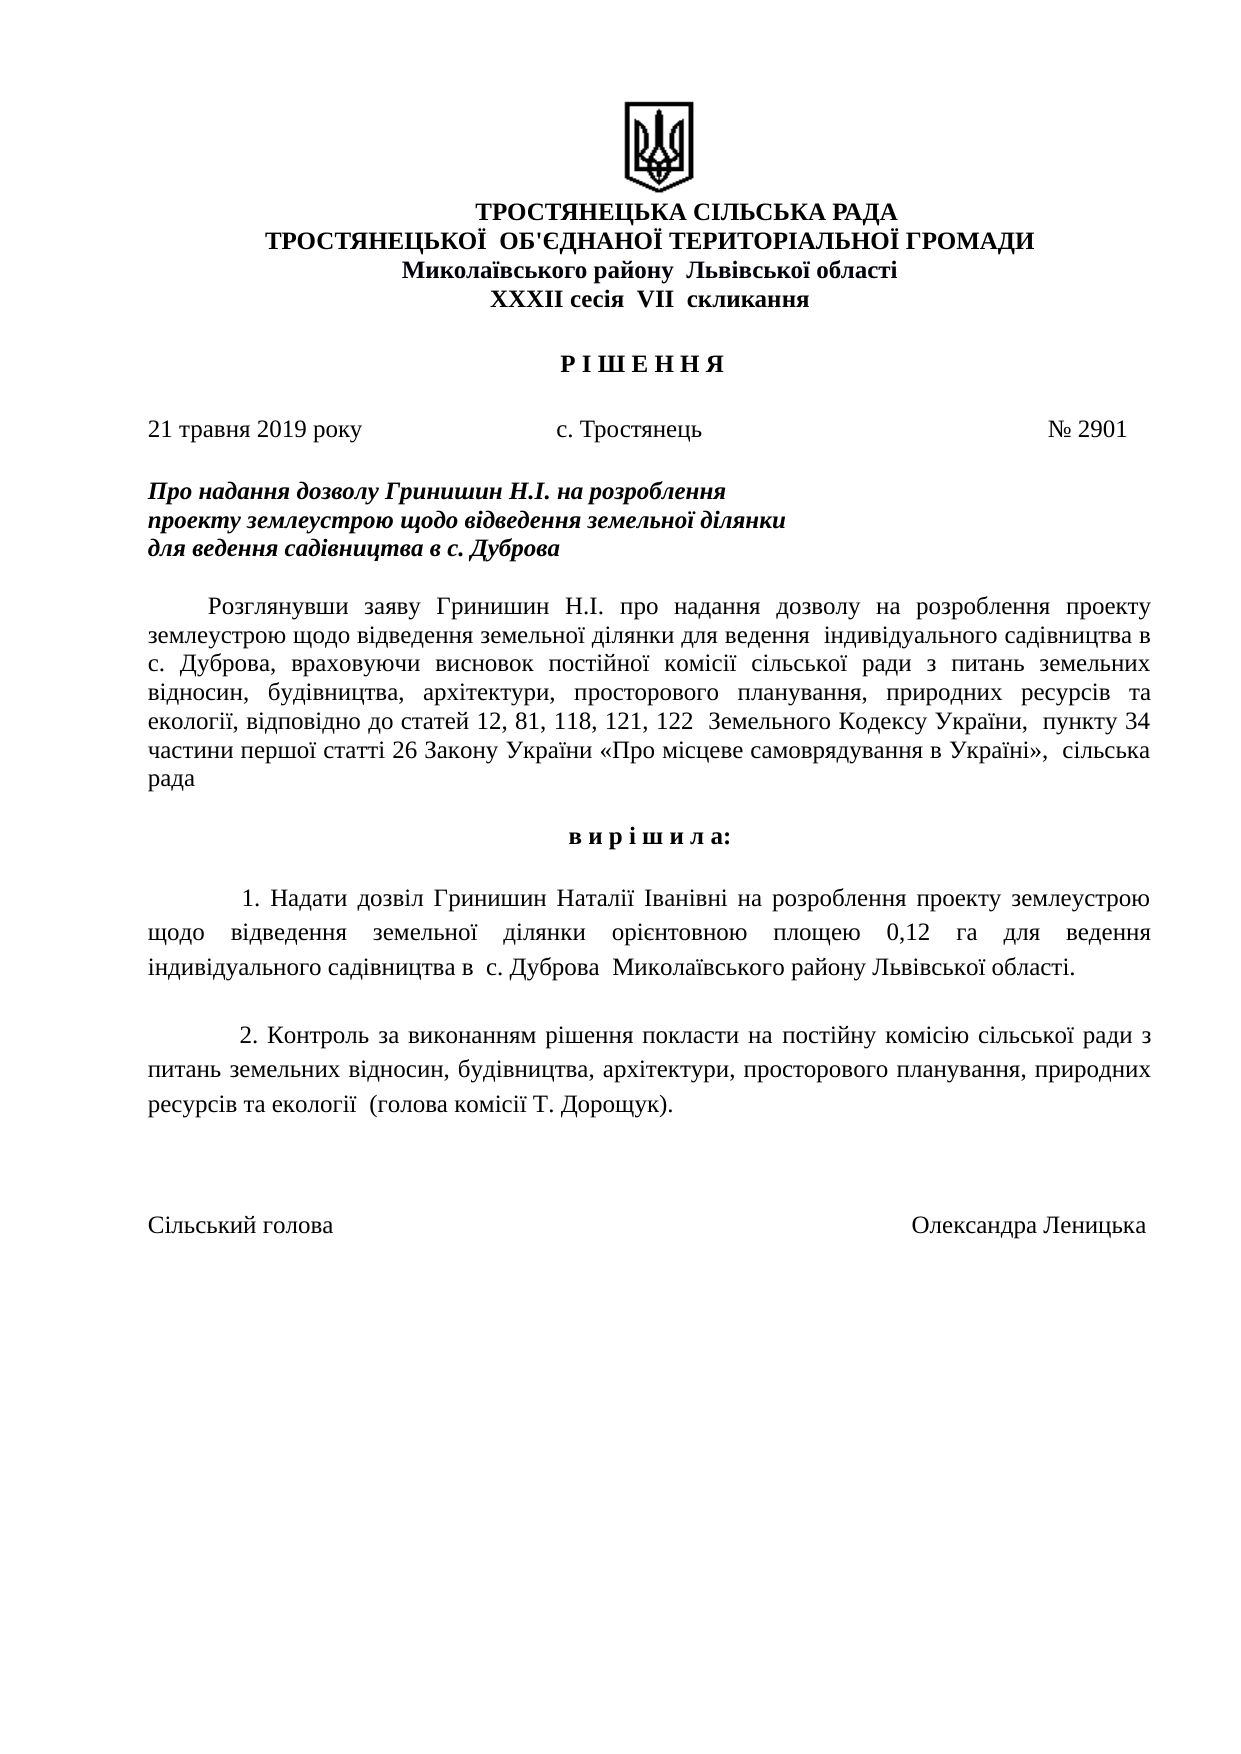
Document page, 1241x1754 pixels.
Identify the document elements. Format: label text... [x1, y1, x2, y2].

text Р І Ш Е Н Н Я [148, 349, 1152, 378]
text 2. Контроль за виконанням рішення покласти на постійну комісію сільської ради з питань земельних відносин, будівництва, архітектури, просторового планування, природних ресурсів та екології (голова комісії Т. Дорощук). [148, 1020, 1152, 1117]
text Сільський голова Олександра Леницька [148, 1210, 1152, 1239]
picture [622, 88, 699, 194]
text Про надання дозволу Гринишин Н.І. на розроблення [148, 476, 1152, 505]
text Миколаївського району Львівської області [148, 255, 1152, 284]
text ХХХІІ сесія VІІ скликання [148, 284, 1152, 312]
text Розглянувши заяву Гринишин Н.І. про надання дозволу на розроблення проекту землеустрою щодо відведення земельної ділянки для ведення індивідуального садівництва в с. Дуброва, враховуючи висновок постійної комісії сільської ради з питань земельних відносин, будівництва, архітектури, просторового планування, природних ресурсів та екології, відповідно до статей 12, 81, 118, 121, 122 Земельного Кодексу України, пункту 34 частини першої статті 26 Закону України «Про місцеве самоврядування в Україні», сільська рада [148, 591, 1152, 792]
text проекту землеустрою щодо відведення земельної ділянки [148, 505, 1152, 533]
text для ведення садівництва в с. Дуброва [148, 533, 1152, 562]
text в и р і ш и л а: [148, 821, 1152, 850]
text 1. Надати дозвіл Гринишин Наталії Іванівні на розроблення проекту землеустрою щодо відведення земельної ділянки орієнтовною площею 0,12 га для ведення індивідуального садівництва в с. Дуброва Миколаївського району Львівської області. [148, 883, 1152, 980]
text ТРОСТЯНЕЦЬКА СІЛЬСЬКА РАДА [148, 197, 1152, 226]
text 21 травня 2019 року с. Тростянець № 2901 [148, 414, 1152, 443]
text ТРОСТЯНЕЦЬКОЇ ОБ'ЄДНАНОЇ ТЕРИТОРІАЛЬНОЇ ГРОМАДИ [148, 226, 1152, 255]
